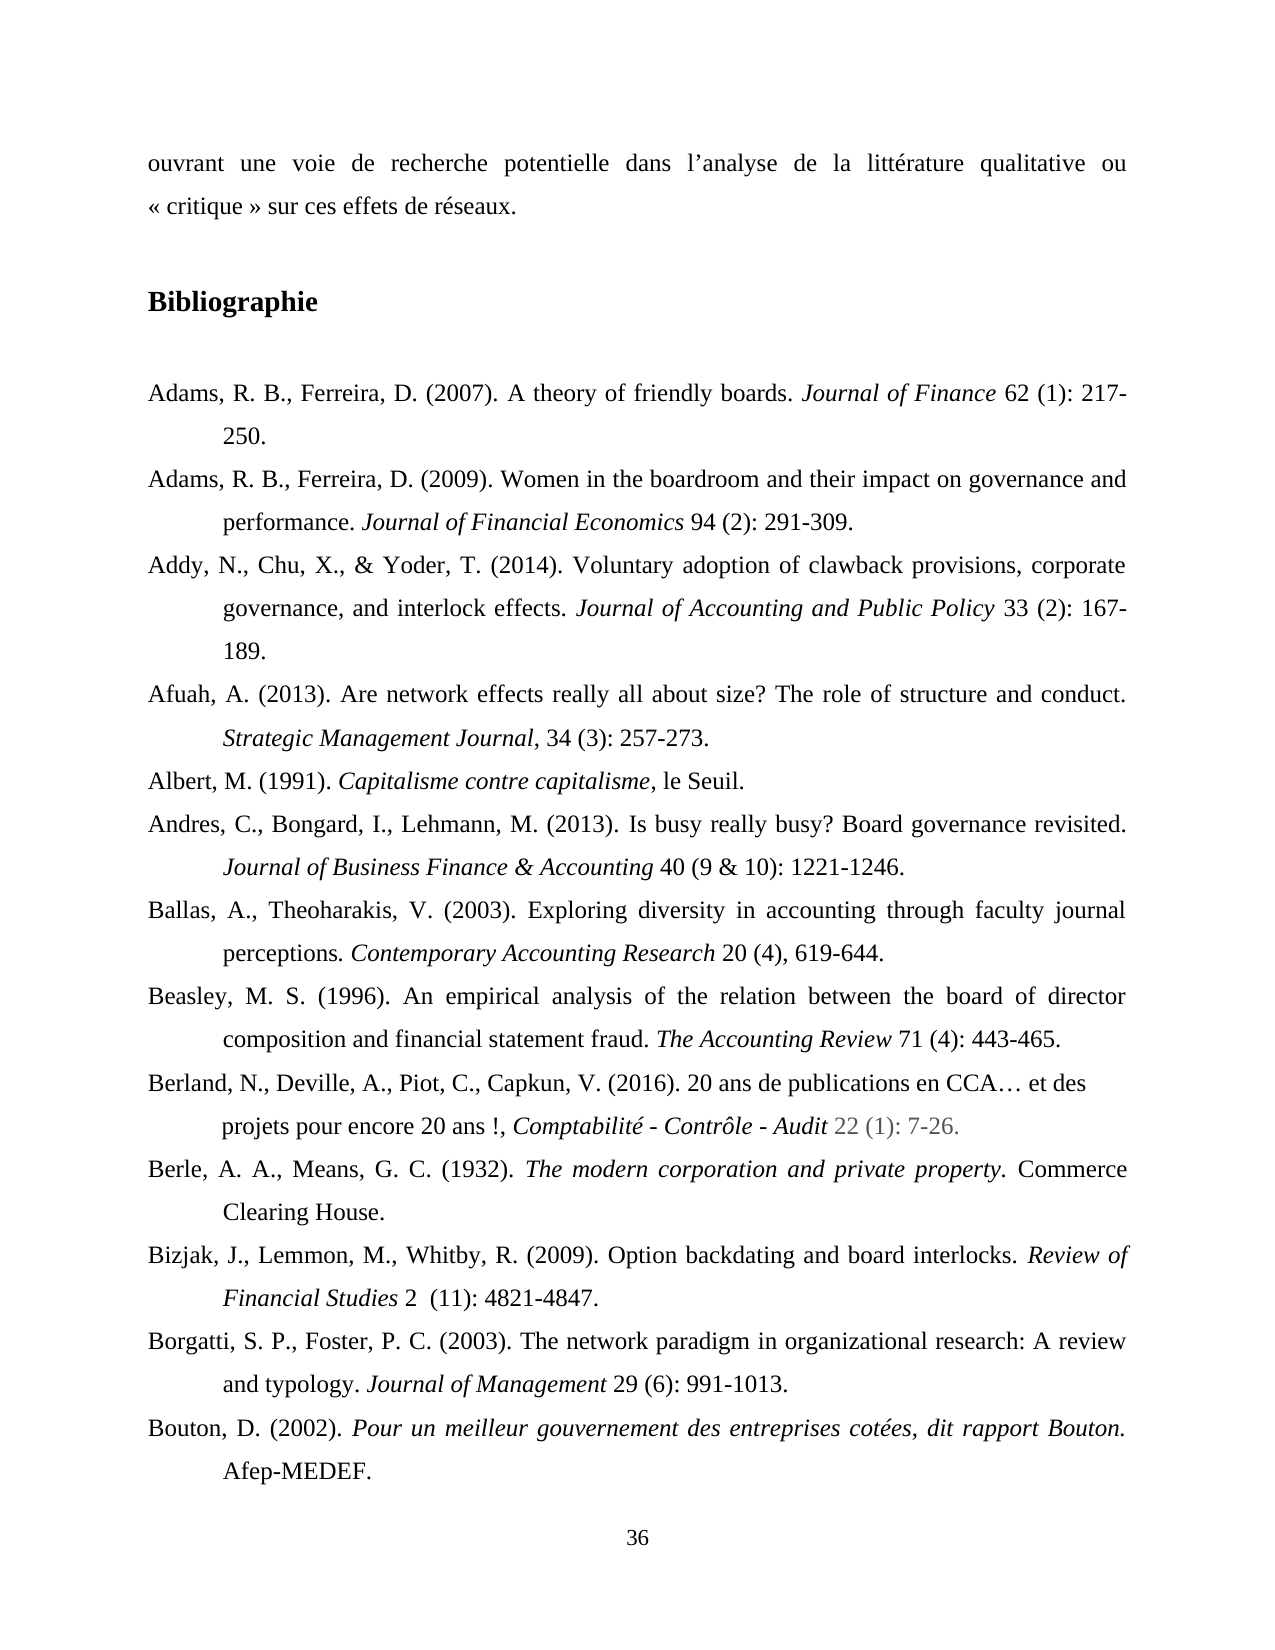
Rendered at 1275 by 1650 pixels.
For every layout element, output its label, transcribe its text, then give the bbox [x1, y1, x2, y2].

text Ballas, A., Theoharakis, V. (2003). Exploring diversity in accounting through faculty journal perceptions. Contemporary Accounting Research 20 (4), 619-644. [148, 895, 1127, 967]
text Addy, N., Chu, X., & Yoder, T. (2014). Voluntary adoption of clawback provisions, corporate governance, and interlock effects. Journal of Accounting and Public Policy 33 (2): 167-189. [148, 550, 1127, 665]
text Andres, C., Bongard, I., Lehmann, M. (2013). Is busy really busy? Board governance revisited. Journal of Business Finance & Accounting 40 (9 & 10): 1221-1246. [148, 809, 1127, 881]
text Bouton, D. (2002). Pour un meilleur gouvernement des entreprises cotées, dit rapport Bouton. Afep-MEDEF. [148, 1413, 1127, 1484]
text Bizjak, J., Lemmon, M., Whitby, R. (2009). Option backdating and board interlocks. Review of Financial Studies 2 (11): 4821-4847. [148, 1240, 1127, 1312]
text Albert, M. (1991). Capitalisme contre capitalisme, le Seuil. [148, 766, 1127, 794]
text Borgatti, S. P., Foster, P. C. (2003). The network paradigm in organizational research: A review and typology. Journal of Management 29 (6): 991-1013. [148, 1326, 1127, 1398]
text Beasley, M. S. (1996). An empirical analysis of the relation between the board of director composition and financial statement fraud. The Accounting Review 71 (4): 443-465. [148, 981, 1127, 1053]
text Adams, R. B., Ferreira, D. (2009). Women in the boardroom and their impact on governance and performance. Journal of Financial Economics 94 (2): 291-309. [148, 464, 1127, 536]
text Berle, A. A., Means, G. C. (1932). The modern corporation and private property. Commerce Clearing House. [148, 1154, 1127, 1226]
text Adams, R. B., Ferreira, D. (2007). A theory of friendly boards. Journal of Finance 62 (1): 217-250. [148, 378, 1127, 449]
text Afuah, A. (2013). Are network effects really all about size? The role of structure and conduct. Strategic Management Journal, 34 (3): 257-273. [148, 679, 1127, 751]
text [148, 148, 1127, 219]
text Berland, N., Deville, A., Piot, C., Capkun, V. (2016). 20 ans de publications en CCA… et des projets pour encore 20 ans !, Comptabilité - Contrôle - Audit 22 (1): 7-26. [148, 1068, 1127, 1139]
text Bibliographie [148, 284, 1127, 318]
